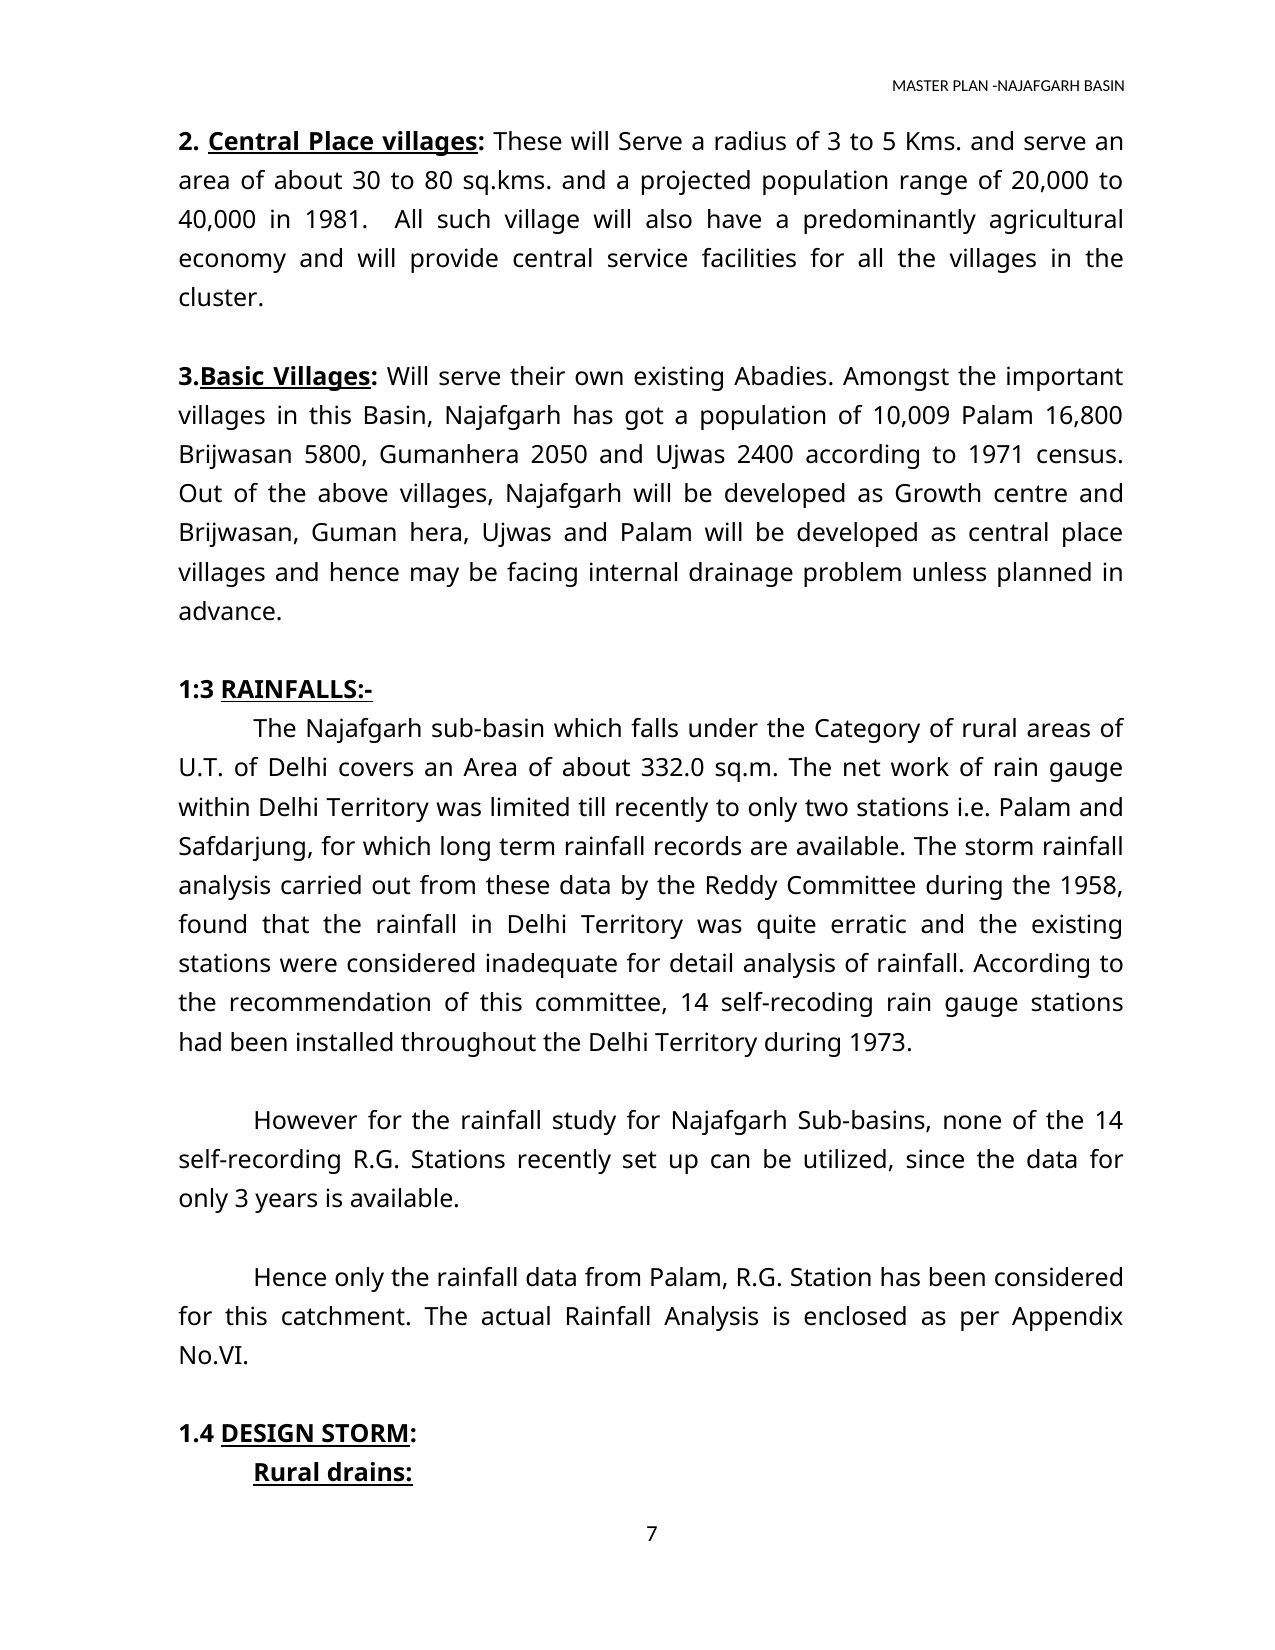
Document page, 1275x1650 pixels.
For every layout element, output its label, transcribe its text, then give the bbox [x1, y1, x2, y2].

text 2. Central Place villages: These will Serve a radius of 3 to 5 Kms. and serve an area of about 30 to 80 sq.kms. and a projected population range of 20,000 to 40,000 in 1981. All such village will also have a predominantly agricultural economy and will provide central service facilities for all the villages in the cluster. [178, 123, 1125, 314]
text 1:3 RAINFALLS:- [178, 672, 1125, 706]
text 1.4 DESIGN STORM: [178, 1416, 1125, 1450]
text Hence only the rainfall data from Palam, R.G. Station has been considered for this catchment. The actual Rainfall Analysis is enclosed as per Appendix No.VI. [178, 1259, 1125, 1372]
text Rural drains: [178, 1455, 1125, 1489]
text 3.Basic Villages: Will serve their own existing Abadies. Amongst the important villages in this Basin, Najafgarh has got a population of 10,009 Palam 16,800 Brijwasan 5800, Gumanhera 2050 and Ujwas 2400 according to 1971 census. Out of the above villages, Najafgarh will be developed as Growth centre and Brijwasan, Guman hera, Ujwas and Palam will be developed as central place villages and hence may be facing internal drainage problem unless planned in advance. [178, 358, 1125, 627]
text The Najafgarh sub-basin which falls under the Category of rural areas of U.T. of Delhi covers an Area of about 332.0 sq.m. The net work of rain gauge within Delhi Territory was limited till recently to only two stations i.e. Palam and Safdarjung, for which long term rainfall records are available. The storm rainfall analysis carried out from these data by the Reddy Committee during the 1958, found that the rainfall in Delhi Territory was quite erratic and the existing stations were considered inadequate for detail analysis of rainfall. According to the recommendation of this committee, 14 self-recoding rain gauge stations had been installed throughout the Delhi Territory during 1973. [178, 711, 1125, 1058]
text However for the rainfall study for Najafgarh Sub-basins, none of the 14 self-recording R.G. Stations recently set up can be utilized, since the data for only 3 years is available. [178, 1102, 1125, 1215]
